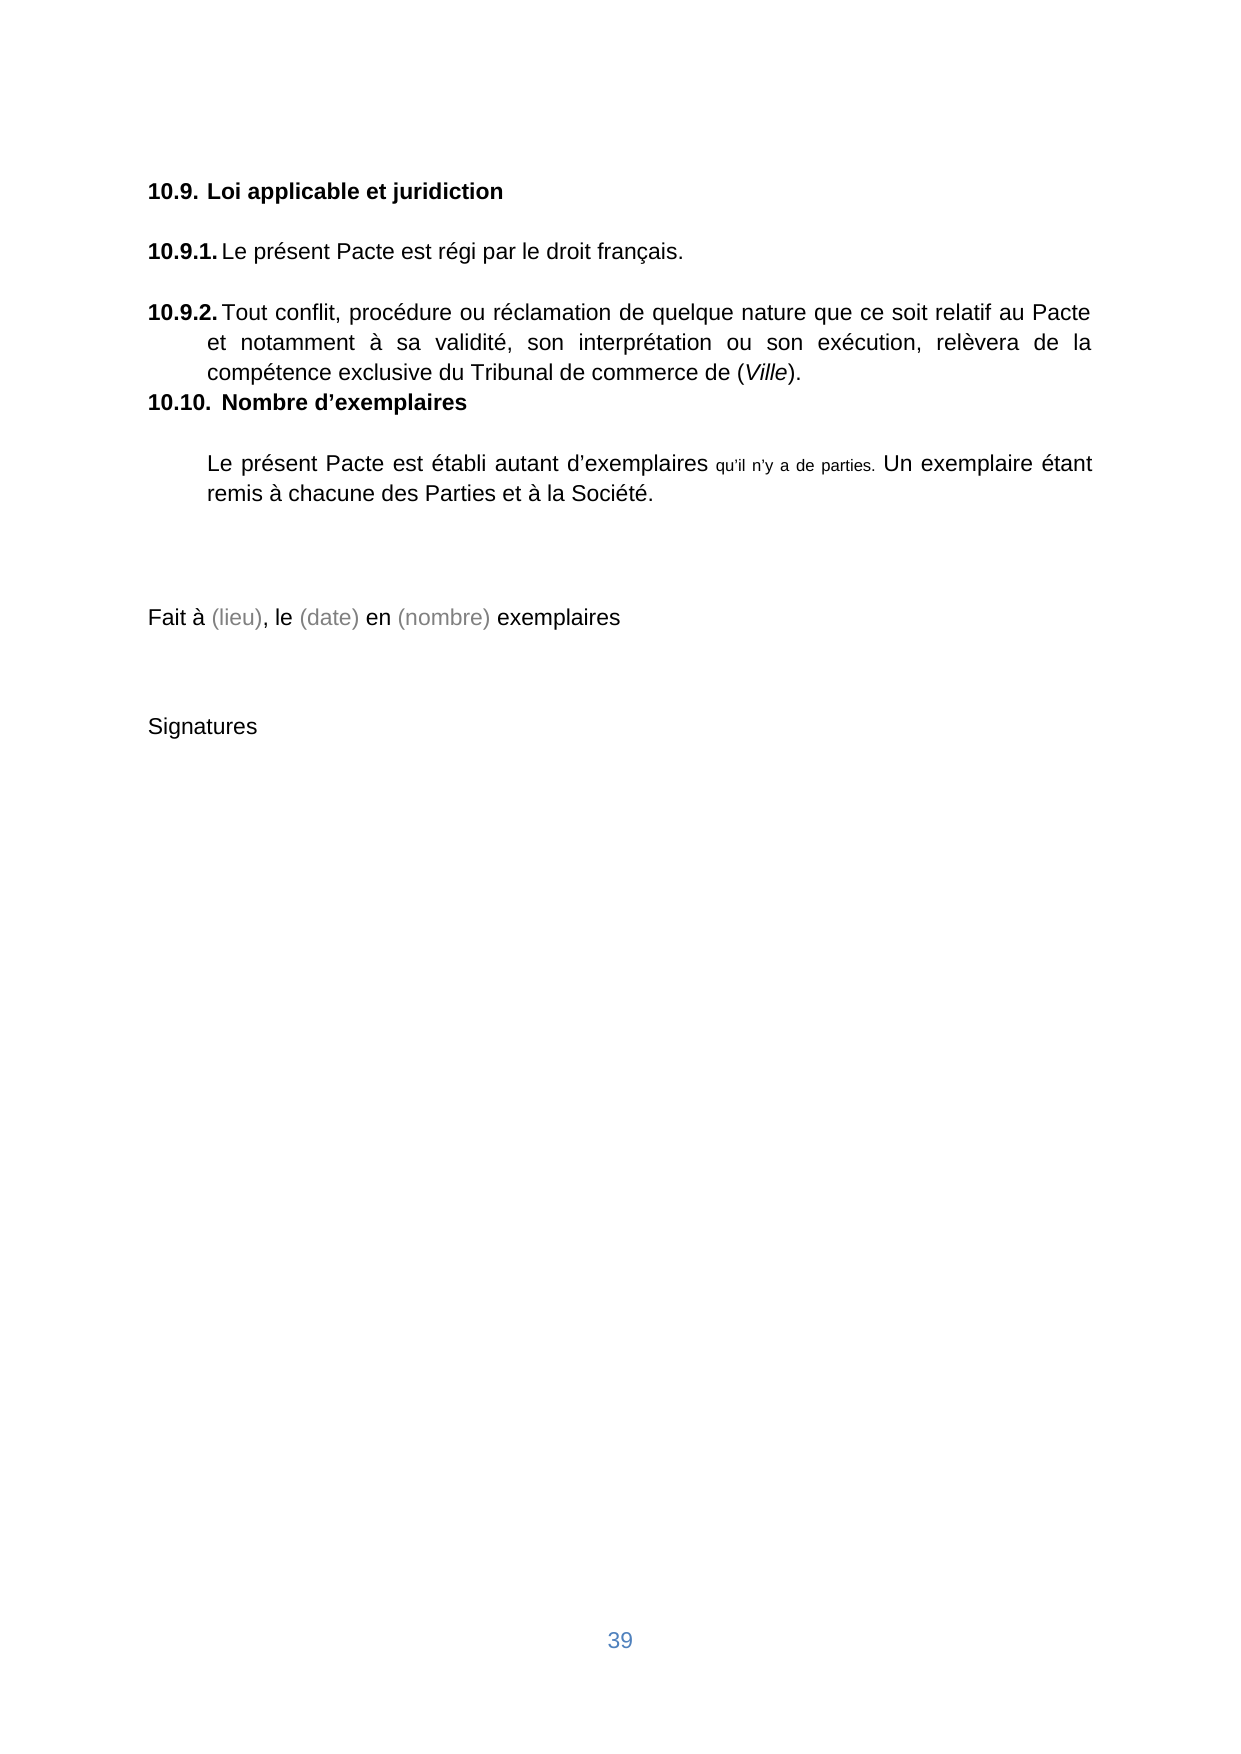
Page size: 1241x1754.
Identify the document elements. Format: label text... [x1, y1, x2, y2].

text 10.9.2. Tout conflit, procédure ou réclamation de quelque nature que ce soit relatif au Pacte et notamment à sa validité, son interprétation ou son exécution, relèvera de la compétence exclusive du Tribunal de commerce de (Ville). [148, 299, 1092, 386]
text Le présent Pacte est établi autant d’exemplaires qu’il n’y a de parties. Un exemplaire étant remis à chacune des Parties et à la Société. [207, 450, 1092, 506]
text 10.9. Loi applicable et juridiction [148, 178, 1092, 204]
text Signatures [148, 713, 1092, 739]
text Fait à (lieu), le (date) en (nombre) exemplaires [148, 603, 1092, 630]
text 10.10. Nombre d’exemplaires [148, 389, 1092, 416]
text 10.9.1. Le présent Pacte est régi par le droit français. [148, 238, 1092, 265]
